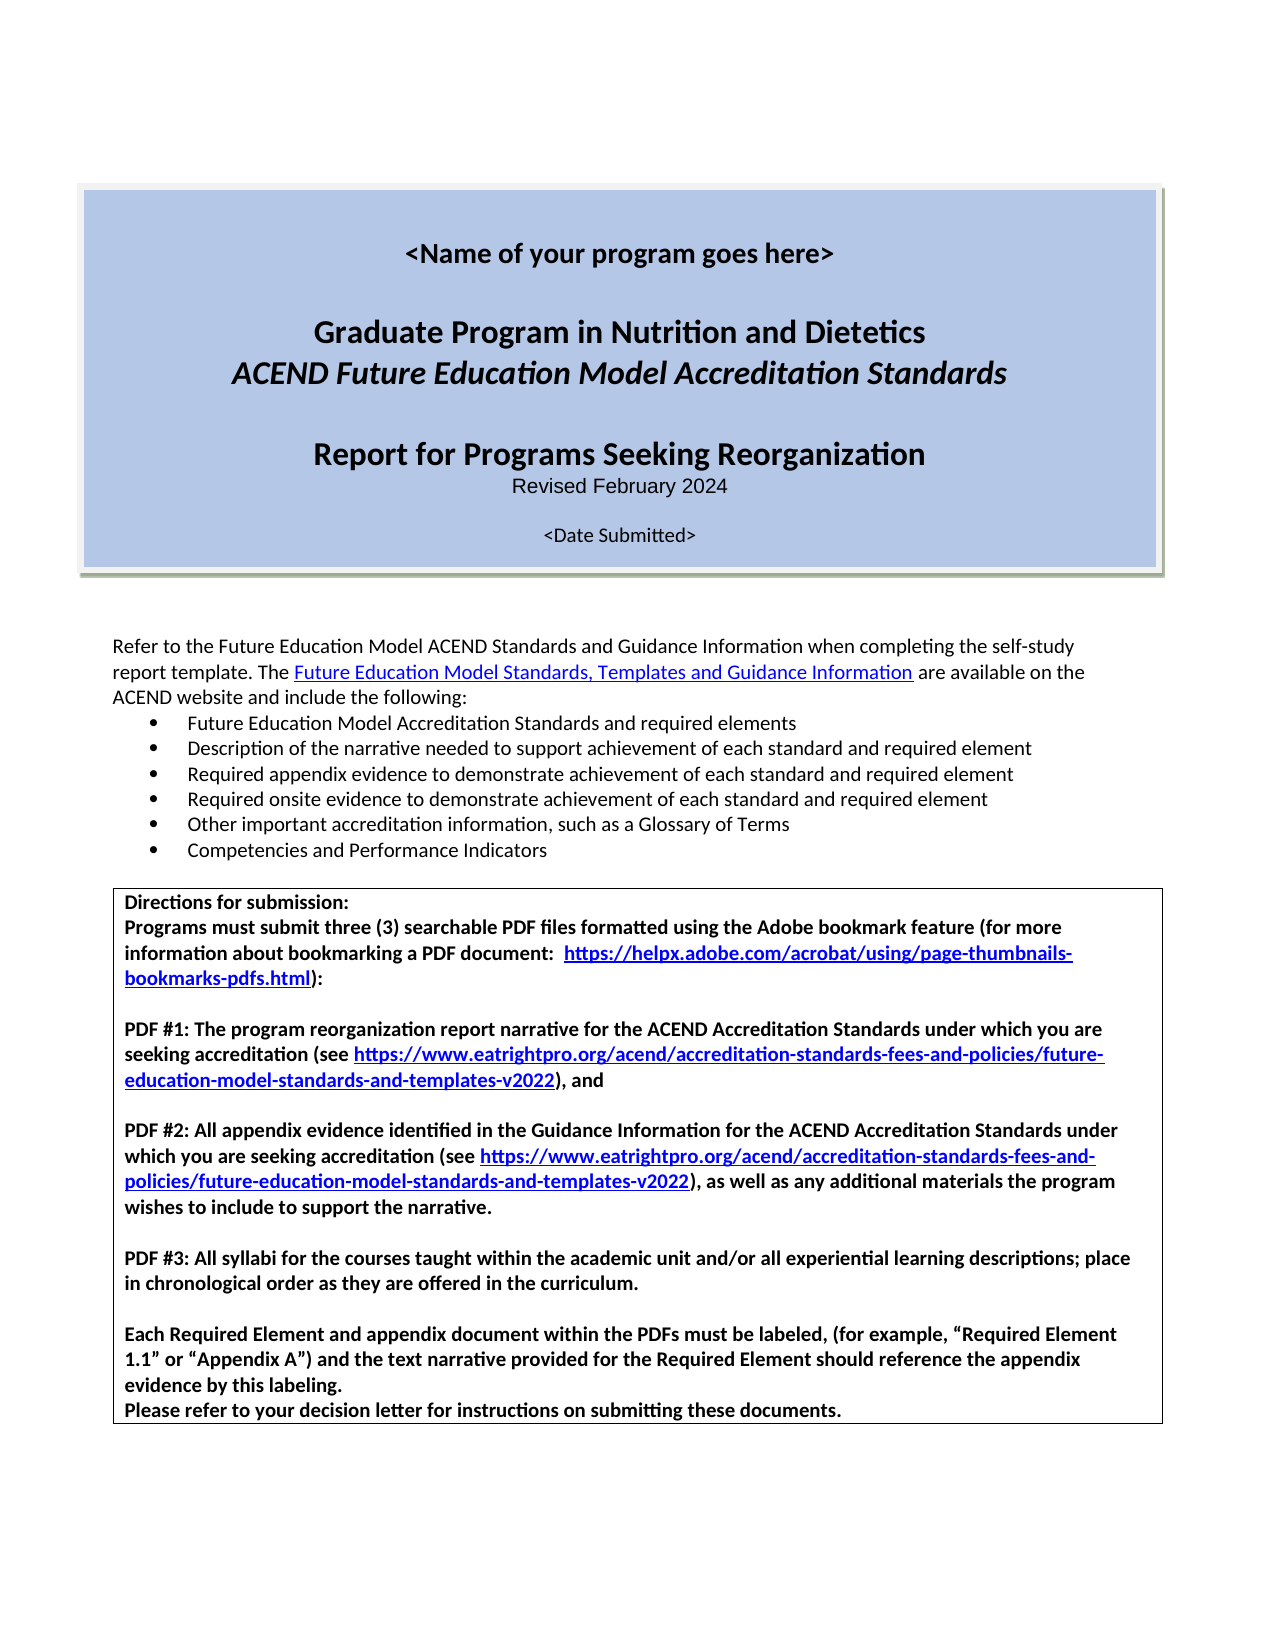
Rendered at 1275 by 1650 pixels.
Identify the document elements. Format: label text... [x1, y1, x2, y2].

list Required onsite evidence to demonstrate achievement of each standard and required element [150, 786, 1162, 812]
list Required appendix evidence to demonstrate achievement of each standard and required element [150, 761, 1162, 786]
list Description of the narrative needed to support achievement of each standard and required element [150, 735, 1162, 761]
text Refer to the Future Education Model ACEND Standards and Guidance Information when completing the self-study report template. The Future Education Model Standards, Templates and Guidance Information are available on the ACEND website and include the following: [112, 634, 1087, 710]
list Other important accreditation information, such as a Glossary of Terms [150, 812, 1162, 837]
list Competencies and Performance Indicators [150, 837, 1162, 862]
table_header Directions for submission: Programs must submit three (3) searchable PDF files formatted using the Adobe bookmark feature (for more information about bookmarking a PDF document: https://helpx.adobe.com/acrobat/using/page-thumbnails-bookmarks-pdfs.html): PDF #1: The program reorganization report narrative for the ACEND Accreditation Standards under which you are seeking accreditation (see https://www.eatrightpro.org/acend/accreditation-standards-fees-and-policies/future-education-model-standards-and-templates-v2022), and PDF #2: All appendix evidence identified in the Guidance Information for the ACEND Accreditation Standards under which you are seeking accreditation (see https://www.eatrightpro.org/acend/accreditation-standards-fees-and-policies/future-education-model-standards-and-templates-v2022), as well as any additional materials the program wishes to include to support the narrative. PDF #3: All syllabi for the courses taught within the academic unit and/or all experiential learning descriptions; place in chronological order as they are offered in the curriculum. Each Required Element and appendix document within the PDFs must be labeled, (for example, “Required Element 1.1” or “Appendix A”) and the text narrative provided for the Required Element should reference the appendix evidence by this labeling. Please refer to your decision letter for instructions on submitting these documents. [114, 889, 1162, 1423]
list Future Education Model Accreditation Standards and required elements [150, 710, 1162, 735]
